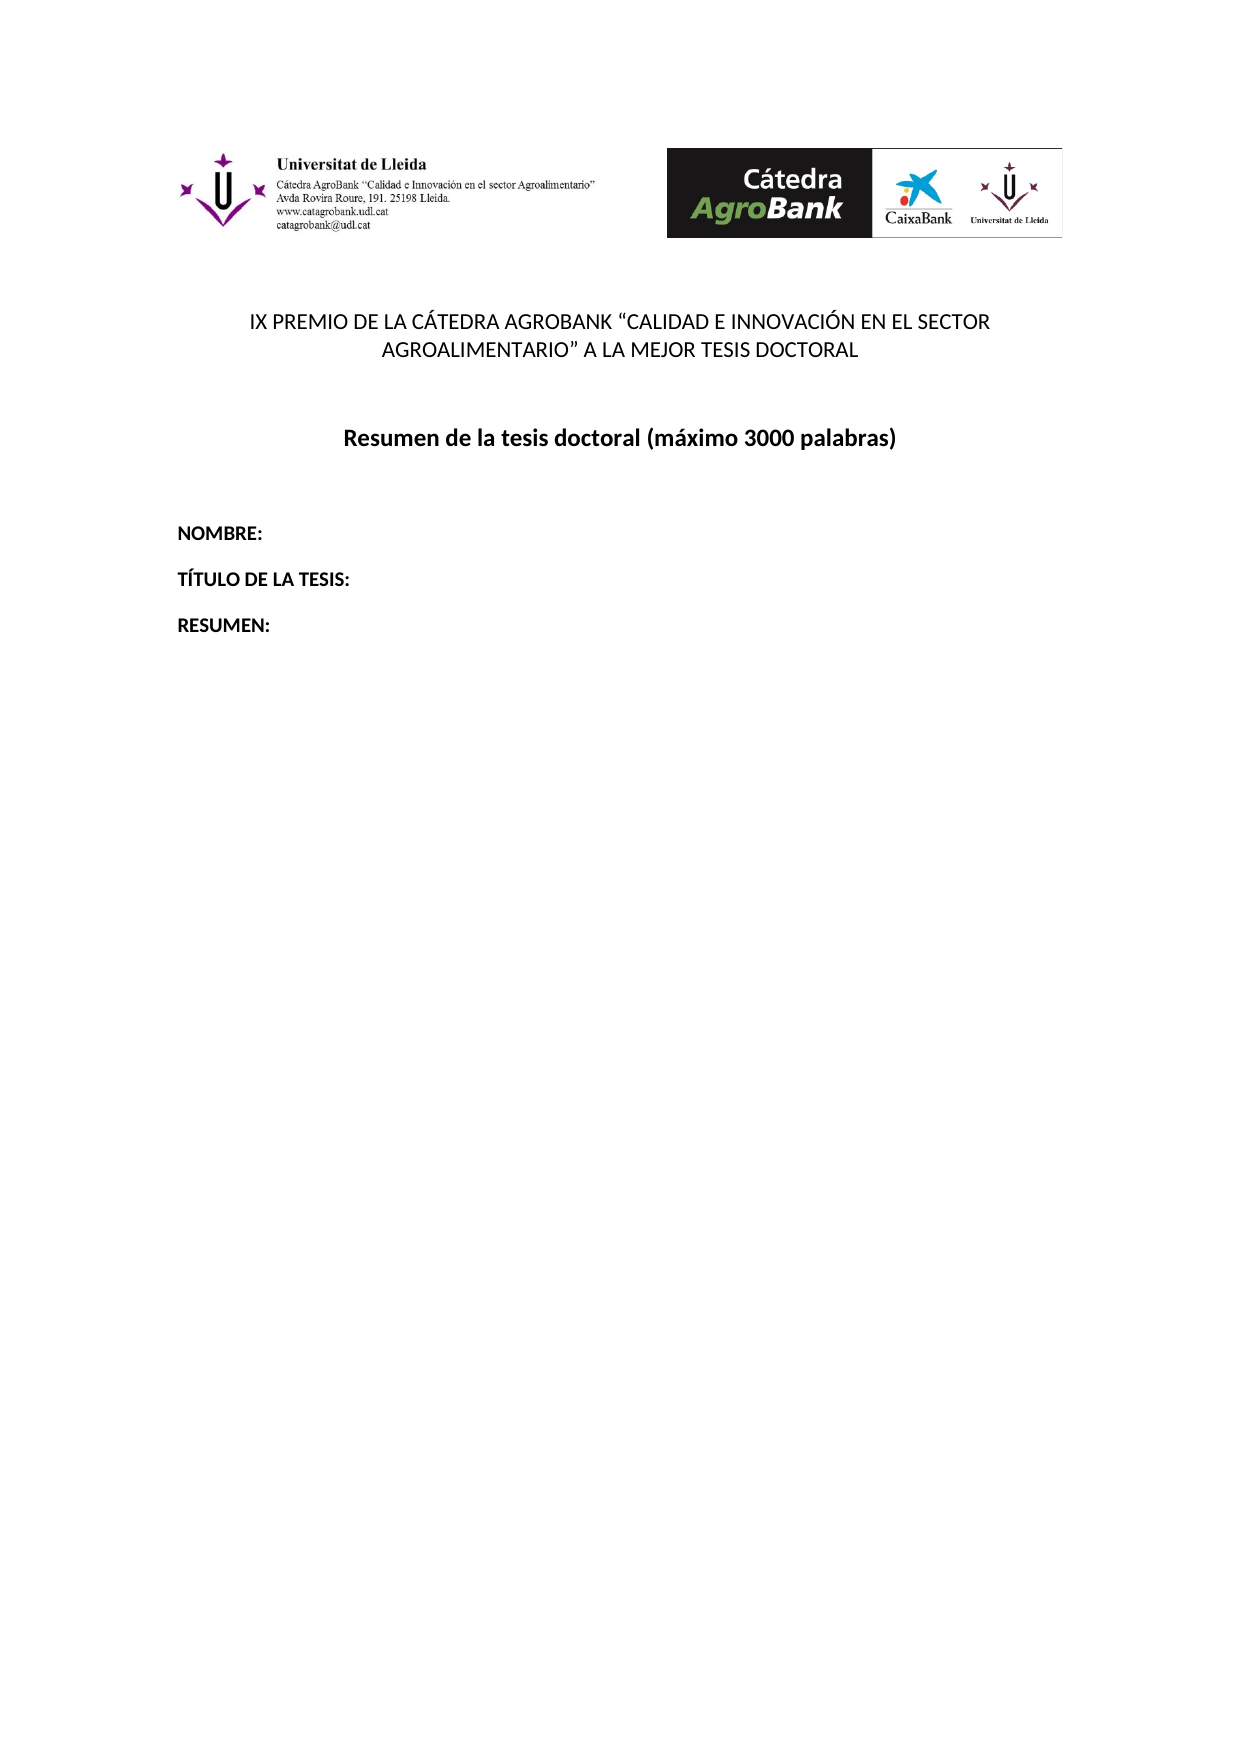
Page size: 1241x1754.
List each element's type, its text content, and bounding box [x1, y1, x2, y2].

text NOMBRE: [177, 520, 1063, 546]
picture [177, 147, 605, 238]
picture [667, 148, 1063, 238]
text Resumen de la tesis doctoral (máximo 3000 palabras) [177, 422, 1063, 453]
text RESUMEN: [177, 613, 1063, 638]
text IX PREMIO DE LA CÁTEDRA AGROBANK “CALIDAD E INNOVACIÓN EN EL SECTOR AGROALIMENTARIO” A LA MEJOR TESIS DOCTORAL [177, 307, 1063, 363]
text TÍTULO DE LA TESIS: [177, 566, 1063, 592]
